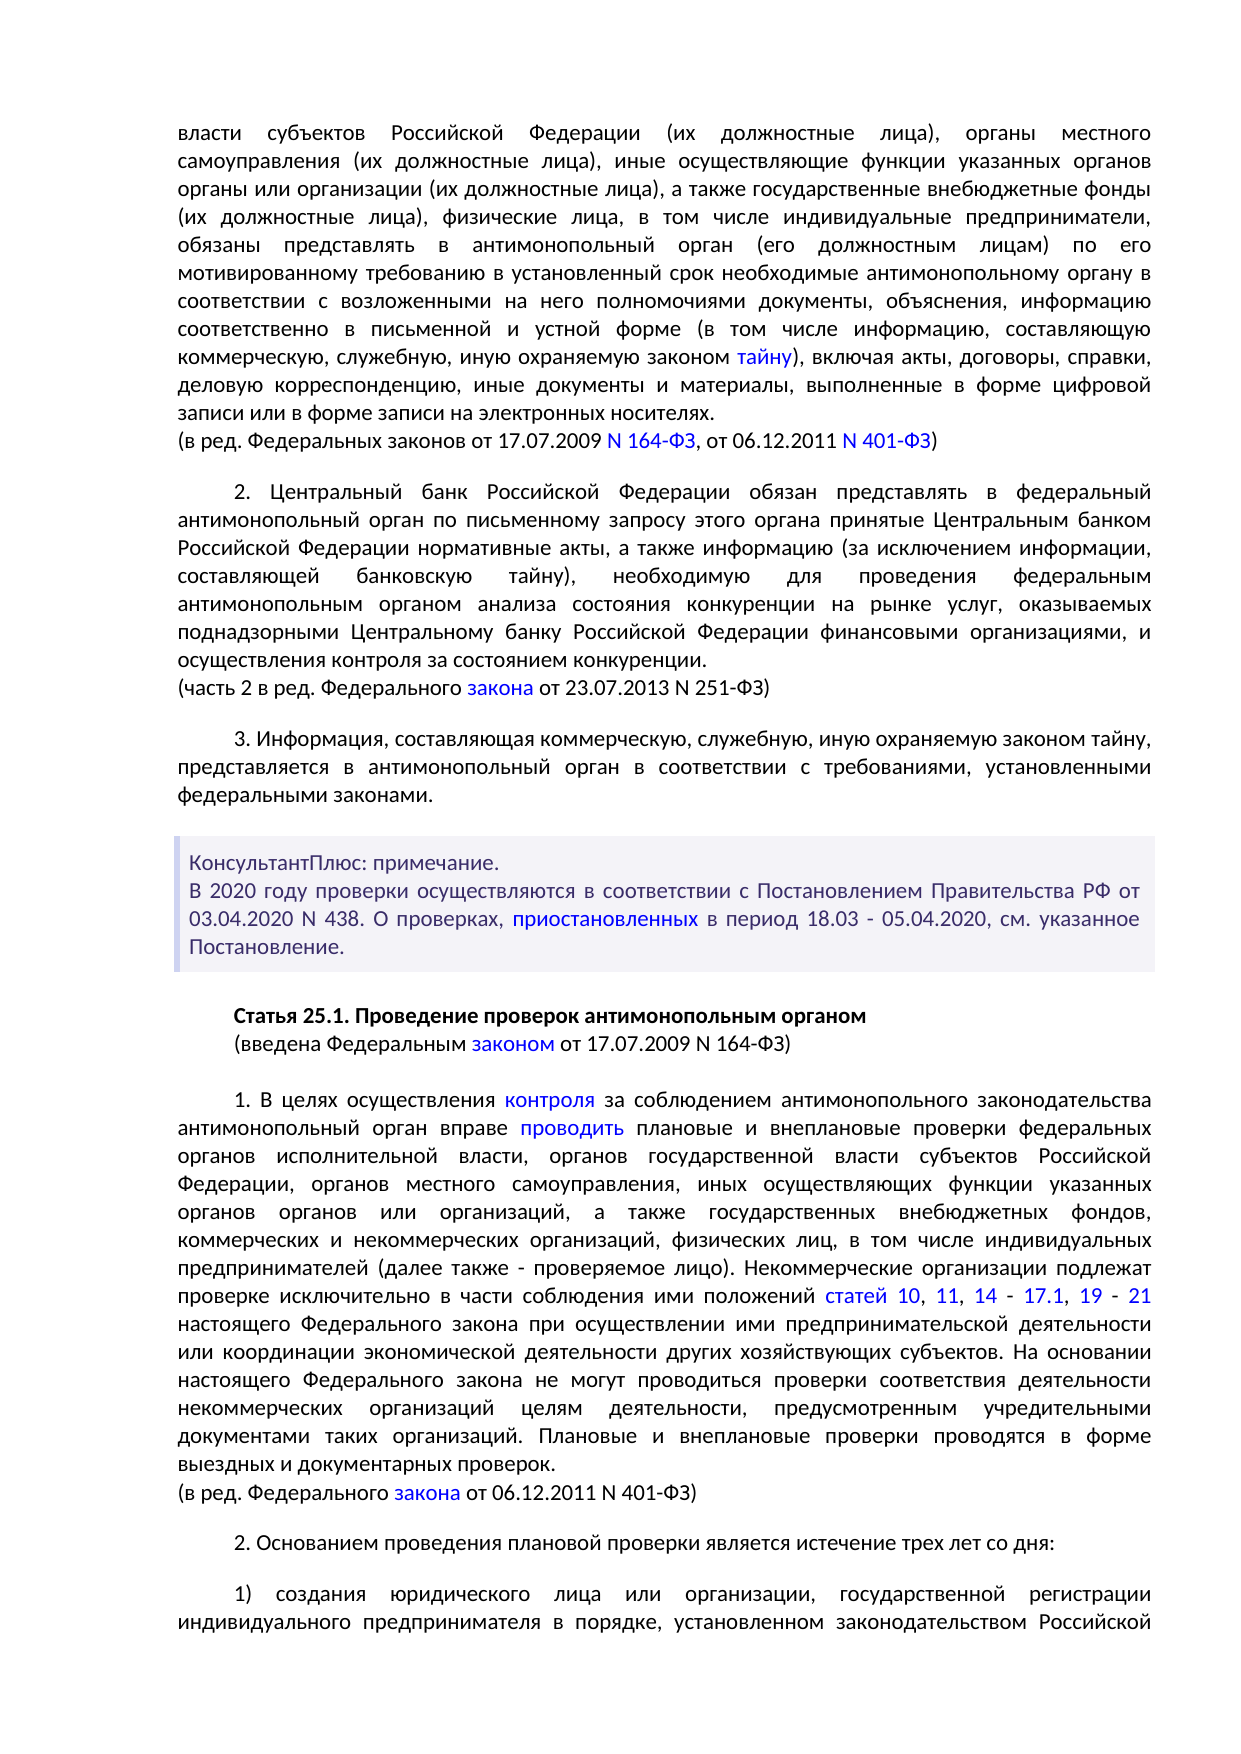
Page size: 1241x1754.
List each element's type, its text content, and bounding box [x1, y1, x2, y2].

text 2. Основанием проведения плановой проверки является истечение трех лет со дня: [177, 1528, 1152, 1557]
text 3. Информация, составляющая коммерческую, служебную, иную охраняемую законом тайну, представляется в антимонопольный орган в соответствии с требованиями, установленными федеральными законами. [177, 724, 1152, 808]
text (в ред. Федерального закона от 06.12.2011 N 401-ФЗ) [177, 1478, 1152, 1506]
text 2. Центральный банк Российской Федерации обязан представлять в федеральный антимонопольный орган по письменному запросу этого органа принятые Центральным банком Российской Федерации нормативные акты, а также информацию (за исключением информации, составляющей банковскую тайну), необходимую для проведения федеральным антимонопольным органом анализа состояния конкуренции на рынке услуг, оказываемых поднадзорными Центральному банку Российской Федерации финансовыми организациями, и осуществления контроля за состоянием конкуренции. [177, 477, 1152, 673]
table_header КонсультантПлюс: примечание. В 2020 году проверки осуществляются в соответствии с Постановлением Правительства РФ от 03.04.2020 N 438. О проверках, приостановленных в период 18.03 - 05.04.2020, см. указанное Постановление. [180, 836, 1149, 972]
text (часть 2 в ред. Федерального закона от 23.07.2013 N 251-ФЗ) [177, 673, 1152, 701]
title Статья 25.1. Проведение проверок антимонопольным органом [177, 1001, 1152, 1029]
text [177, 1579, 1152, 1636]
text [177, 118, 1152, 426]
text 1. В целях осуществления контроля за соблюдением антимонопольного законодательства антимонопольный орган вправе проводить плановые и внеплановые проверки федеральных органов исполнительной власти, органов государственной власти субъектов Российской Федерации, органов местного самоуправления, иных осуществляющих функции указанных органов органов или организаций, а также государственных внебюджетных фондов, коммерческих и некоммерческих организаций, физических лиц, в том числе индивидуальных предпринимателей (далее также - проверяемое лицо). Некоммерческие организации подлежат проверке исключительно в части соблюдения ими положений статей 10, 11, 14 - 17.1, 19 - 21 настоящего Федерального закона при осуществлении ими предпринимательской деятельности или координации экономической деятельности других хозяйствующих субъектов. На основании настоящего Федерального закона не могут проводиться проверки соответствия деятельности некоммерческих организаций целям деятельности, предусмотренным учредительными документами таких организаций. Плановые и внеплановые проверки проводятся в форме выездных и документарных проверок. [177, 1085, 1152, 1478]
text (в ред. Федеральных законов от 17.07.2009 N 164-ФЗ, от 06.12.2011 N 401-ФЗ) [177, 426, 1152, 454]
text (введена Федеральным законом от 17.07.2009 N 164-ФЗ) [177, 1029, 1152, 1057]
